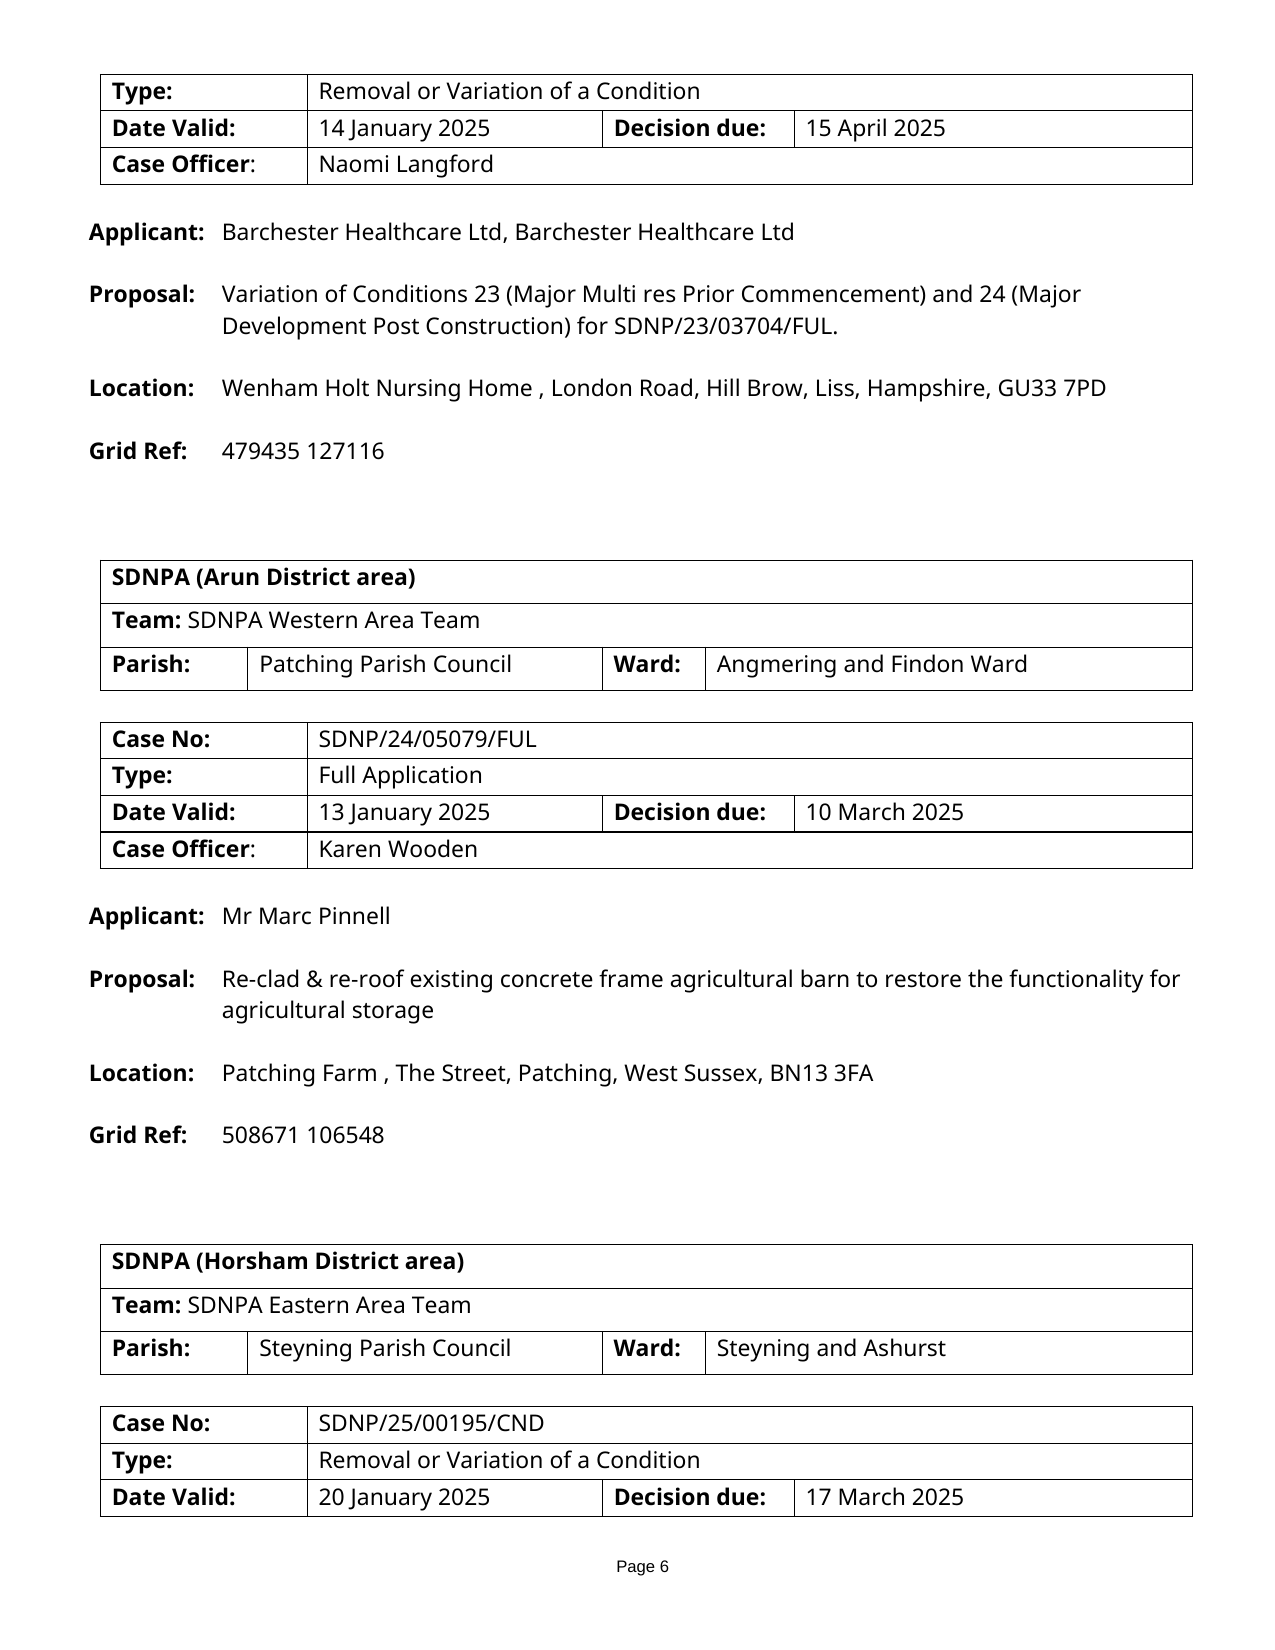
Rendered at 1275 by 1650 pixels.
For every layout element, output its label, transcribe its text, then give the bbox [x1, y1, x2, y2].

table_cell Type: [101, 1444, 307, 1479]
text Grid Ref: 508671 106548 [89, 1119, 1196, 1150]
table_cell Naomi Langford [308, 148, 1192, 183]
table_header SDNPA (Horsham District area) [101, 1245, 1192, 1288]
text Applicant: Barchester Healthcare Ltd, Barchester Healthcare Ltd [89, 216, 1196, 247]
table_cell Date Valid: [101, 796, 307, 831]
table_cell Steyning Parish Council [248, 1332, 602, 1374]
text Applicant: Mr Marc Pinnell [89, 900, 1196, 932]
table_cell 10 March 2025 [795, 796, 1192, 831]
table_cell Angmering and Findon Ward [706, 648, 1192, 689]
text Grid Ref: 479435 127116 [89, 434, 1196, 466]
table_cell 13 January 2025 [308, 796, 602, 831]
table_cell Karen Wooden [308, 833, 1192, 868]
table_cell Decision due: [603, 111, 794, 147]
table_cell Case Officer: [101, 833, 307, 868]
table_cell Parish: [101, 648, 247, 689]
table_cell Date Valid: [101, 111, 307, 147]
table_cell Decision due: [603, 1480, 794, 1516]
table_cell Removal or Variation of a Condition [308, 75, 1192, 110]
table_header SDNP/24/05079/FUL [308, 723, 1192, 758]
table_header Case No: [101, 723, 307, 758]
table_cell Full Application [308, 759, 1192, 795]
table_header SDNP/25/00195/CND [308, 1407, 1192, 1443]
table_cell Decision due: [603, 796, 794, 831]
text Proposal: Variation of Conditions 23 (Major Multi res Prior Commencement) and 24 (Major Development Post Construction) for SDNP/23/03704/FUL. [89, 278, 1196, 341]
table_cell Removal or Variation of a Condition [308, 1444, 1192, 1479]
table_cell Team: SDNPA Western Area Team [101, 604, 1192, 647]
table_header SDNPA (Arun District area) [101, 561, 1192, 603]
text Location: Wenham Holt Nursing Home , London Road, Hill Brow, Liss, Hampshire, GU33 7PD [89, 372, 1196, 403]
table_cell 20 January 2025 [308, 1480, 602, 1516]
table_cell Patching Parish Council [248, 648, 602, 689]
table_cell 15 April 2025 [795, 111, 1192, 147]
table_cell Parish: [101, 1332, 247, 1374]
text Proposal: Re-clad & re-roof existing concrete frame agricultural barn to restore the functionality for agricultural storage [89, 963, 1196, 1025]
table_cell Steyning and Ashurst [706, 1332, 1192, 1374]
table_cell Type: [101, 75, 307, 110]
table_cell Case Officer: [101, 148, 307, 183]
table_cell 17 March 2025 [795, 1480, 1192, 1516]
table_cell Ward: [603, 648, 705, 689]
table_cell Ward: [603, 1332, 705, 1374]
table_cell Type: [101, 759, 307, 795]
table_header Case No: [101, 1407, 307, 1443]
table_cell Team: SDNPA Eastern Area Team [101, 1289, 1192, 1331]
text Location: Patching Farm , The Street, Patching, West Sussex, BN13 3FA [89, 1057, 1196, 1088]
table_cell Date Valid: [101, 1480, 307, 1516]
table_cell 14 January 2025 [308, 111, 602, 147]
